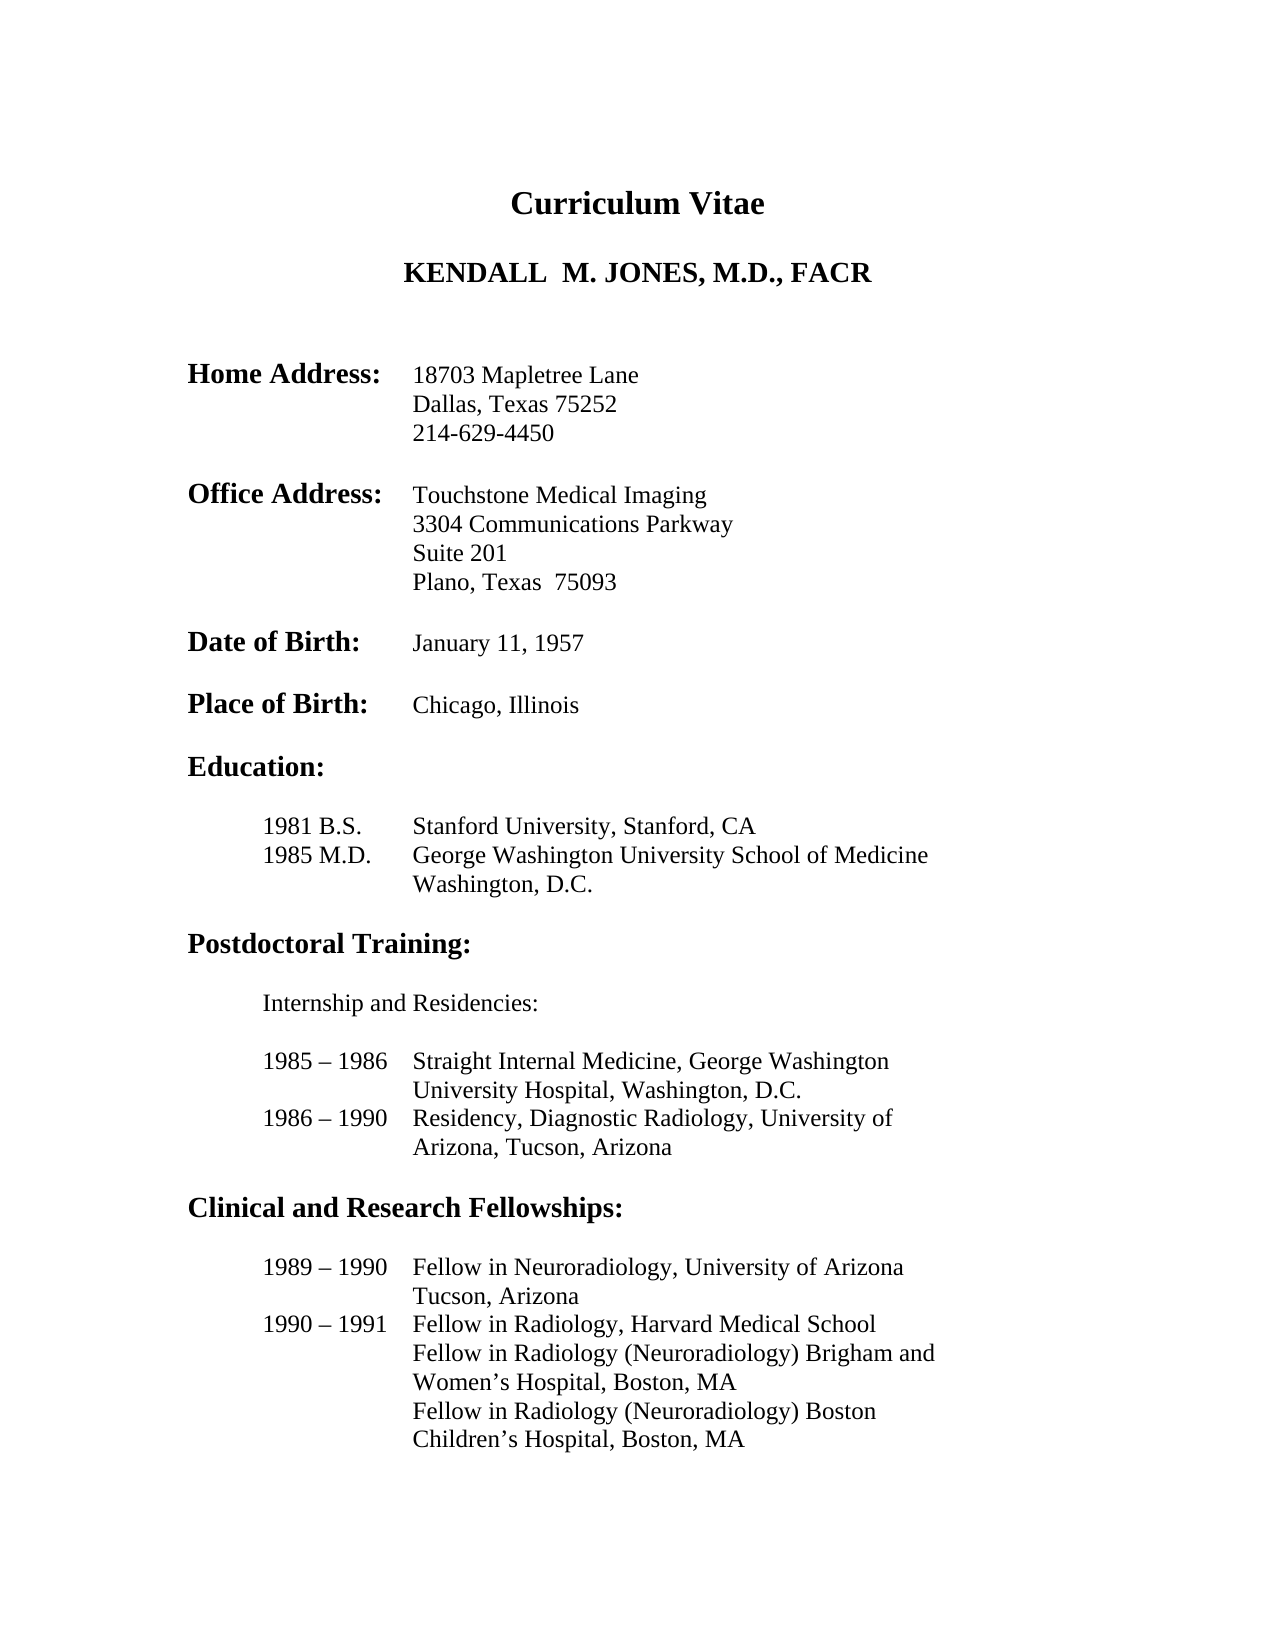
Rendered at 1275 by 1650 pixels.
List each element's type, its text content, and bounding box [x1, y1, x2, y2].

text University Hospital, Washington, D.C. [187, 1075, 1087, 1103]
text KENDALL M. JONES, M.D., FACR [187, 255, 1087, 289]
text Internship and Residencies: [187, 988, 1087, 1017]
text Suite 201 [187, 538, 1087, 567]
text Arizona, Tucson, Arizona [187, 1132, 1087, 1161]
text Clinical and Research Fellowships: [187, 1190, 1087, 1223]
text Home Address: 18703 Mapletree Lane [187, 356, 1087, 389]
text Postdoctoral Training: [187, 926, 1087, 960]
text 1985 M.D. George Washington University School of Medicine [187, 840, 1087, 869]
text Tucson, Arizona [187, 1281, 1087, 1309]
text Children’s Hospital, Boston, MA [187, 1424, 1087, 1453]
text Washington, D.C. [187, 869, 1087, 897]
text Office Address: Touchstone Medical Imaging [187, 476, 1087, 509]
text Fellow in Radiology (Neuroradiology) Brigham and [187, 1338, 1087, 1367]
text Curriculum Vitae [187, 183, 1087, 222]
text 214-629-4450 [187, 418, 1087, 447]
text Fellow in Radiology (Neuroradiology) Boston [187, 1396, 1087, 1424]
text 1981 B.S. Stanford University, Stanford, CA [187, 811, 1087, 840]
text Plano, Texas 75093 [187, 567, 1087, 596]
text 1986 – 1990 Residency, Diagnostic Radiology, University of [187, 1103, 1087, 1132]
text 1990 – 1991 Fellow in Radiology, Harvard Medical School [187, 1309, 1087, 1338]
text Dallas, Texas 75252 [187, 389, 1087, 418]
text Women’s Hospital, Boston, MA [187, 1367, 1087, 1396]
text 1989 – 1990 Fellow in Neuroradiology, University of Arizona [187, 1252, 1087, 1281]
text Place of Birth: Chicago, Illinois [187, 687, 1087, 720]
text 3304 Communications Parkway [187, 509, 1087, 538]
text 1985 – 1986 Straight Internal Medicine, George Washington [187, 1046, 1087, 1075]
text Education: [187, 749, 1087, 782]
text Date of Birth: January 11, 1957 [187, 624, 1087, 658]
